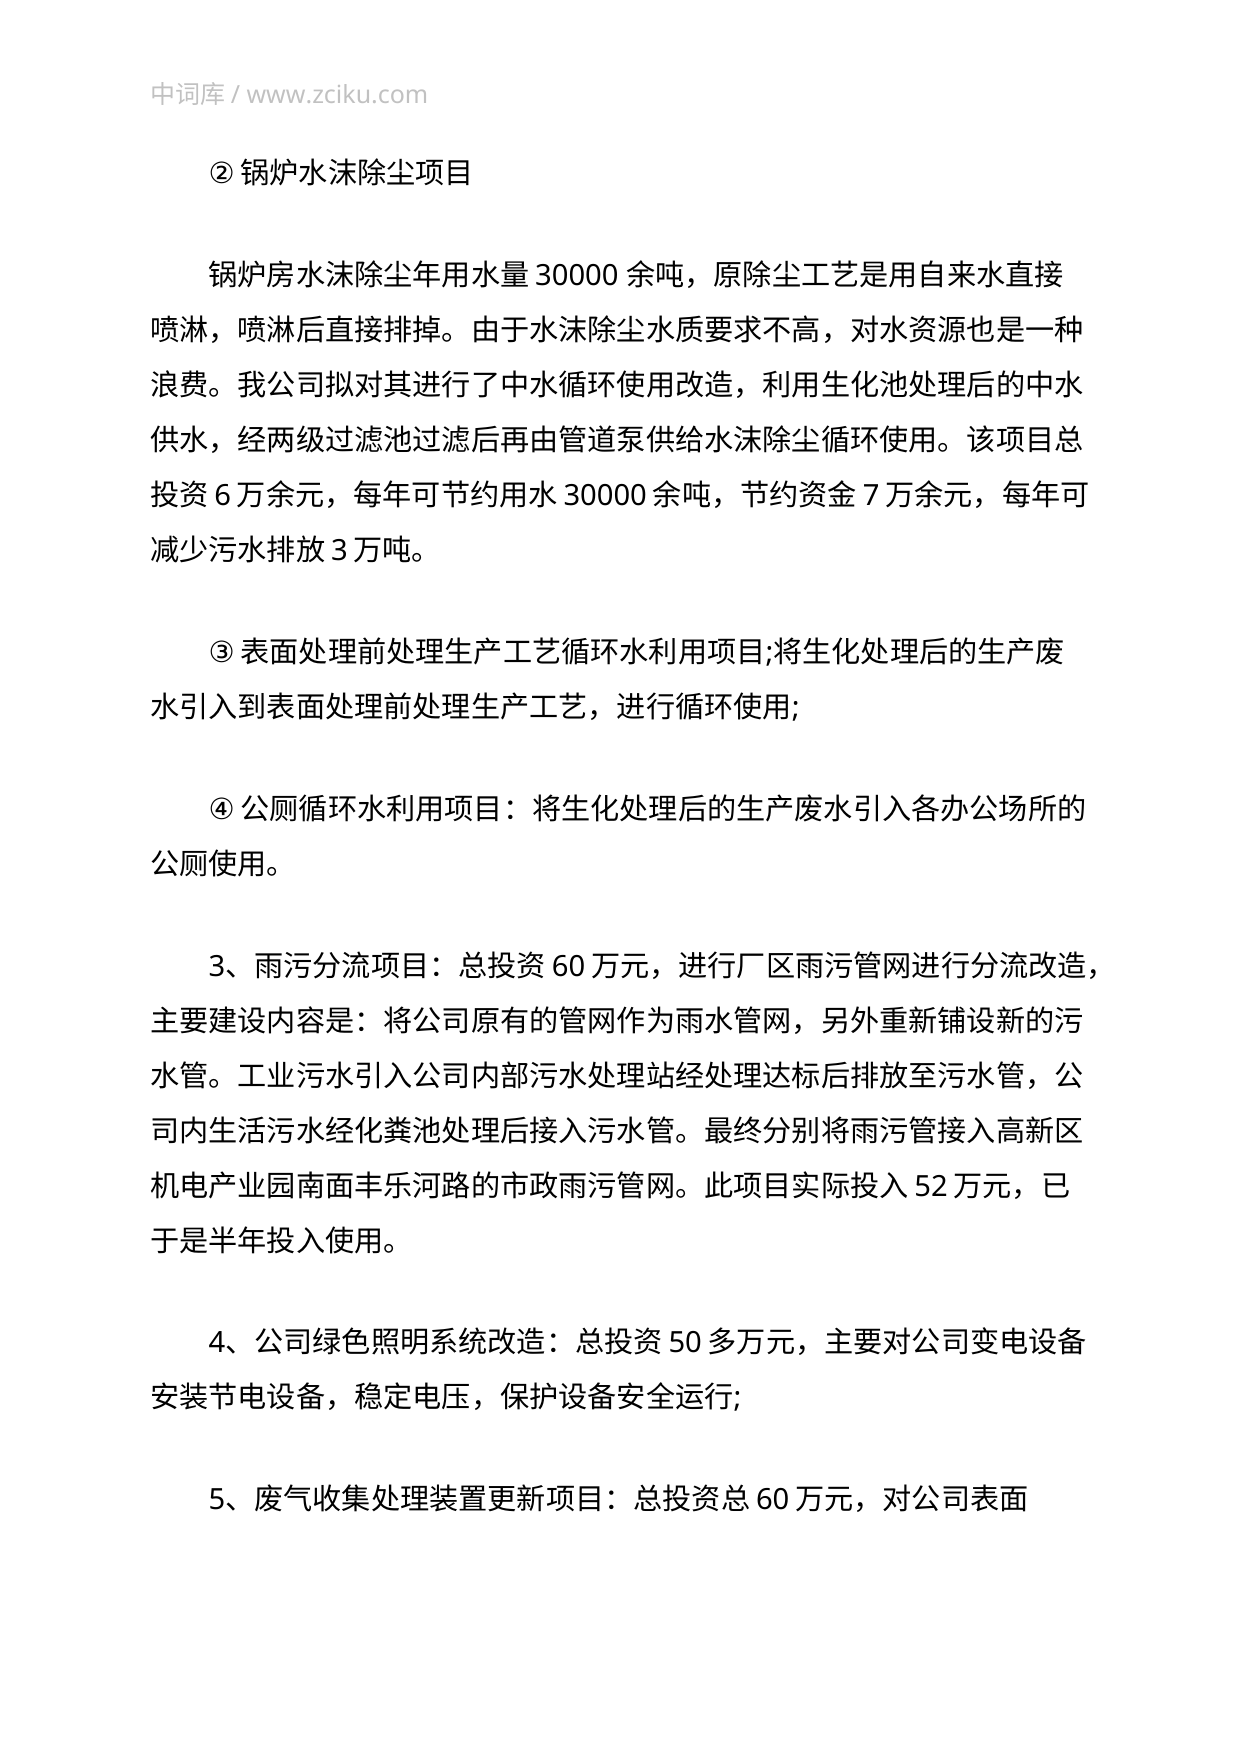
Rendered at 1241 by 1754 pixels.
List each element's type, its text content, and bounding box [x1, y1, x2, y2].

text ②锅炉水沫除尘项目 [150, 150, 1090, 192]
text 5、废气收集处理装置更新项目：总投资总60万元，对公司表面 [150, 1476, 1090, 1518]
text ④公厕循环水利用项目：将生化处理后的生产废水引入各办公场所的公厕使用。 [150, 786, 1090, 883]
text 3、雨污分流项目：总投资60万元，进行厂区雨污管网进行分流改造，主要建设内容是：将公司原有的管网作为雨水管网，另外重新铺设新的污水管。工业污水引入公司内部污水处理站经处理达标后排放至污水管，公司内生活污水经化粪池处理后接入污水管。最终分别将雨污管接入高新区机电产业园南面丰乐河路的市政雨污管网。此项目实际投入52万元，已于是半年投入使用。 [150, 942, 1090, 1259]
text ③表面处理前处理生产工艺循环水利用项目;将生化处理后的生产废水引入到表面处理前处理生产工艺，进行循环使用; [150, 629, 1090, 726]
text 4、公司绿色照明系统改造：总投资50多万元，主要对公司变电设备安装节电设备，稳定电压，保护设备安全运行; [150, 1319, 1090, 1416]
text 锅炉房水沫除尘年用水量30000 余吨，原除尘工艺是用自来水直接喷淋，喷淋后直接排掉。由于水沫除尘水质要求不高，对水资源也是一种浪费。我公司拟对其进行了中水循环使用改造，利用生化池处理后的中水供水，经两级过滤池过滤后再由管道泵供给水沫除尘循环使用。该项目总投资6万余元，每年可节约用水30000余吨，节约资金7万余元，每年可减少污水排放3万吨。 [150, 252, 1090, 569]
